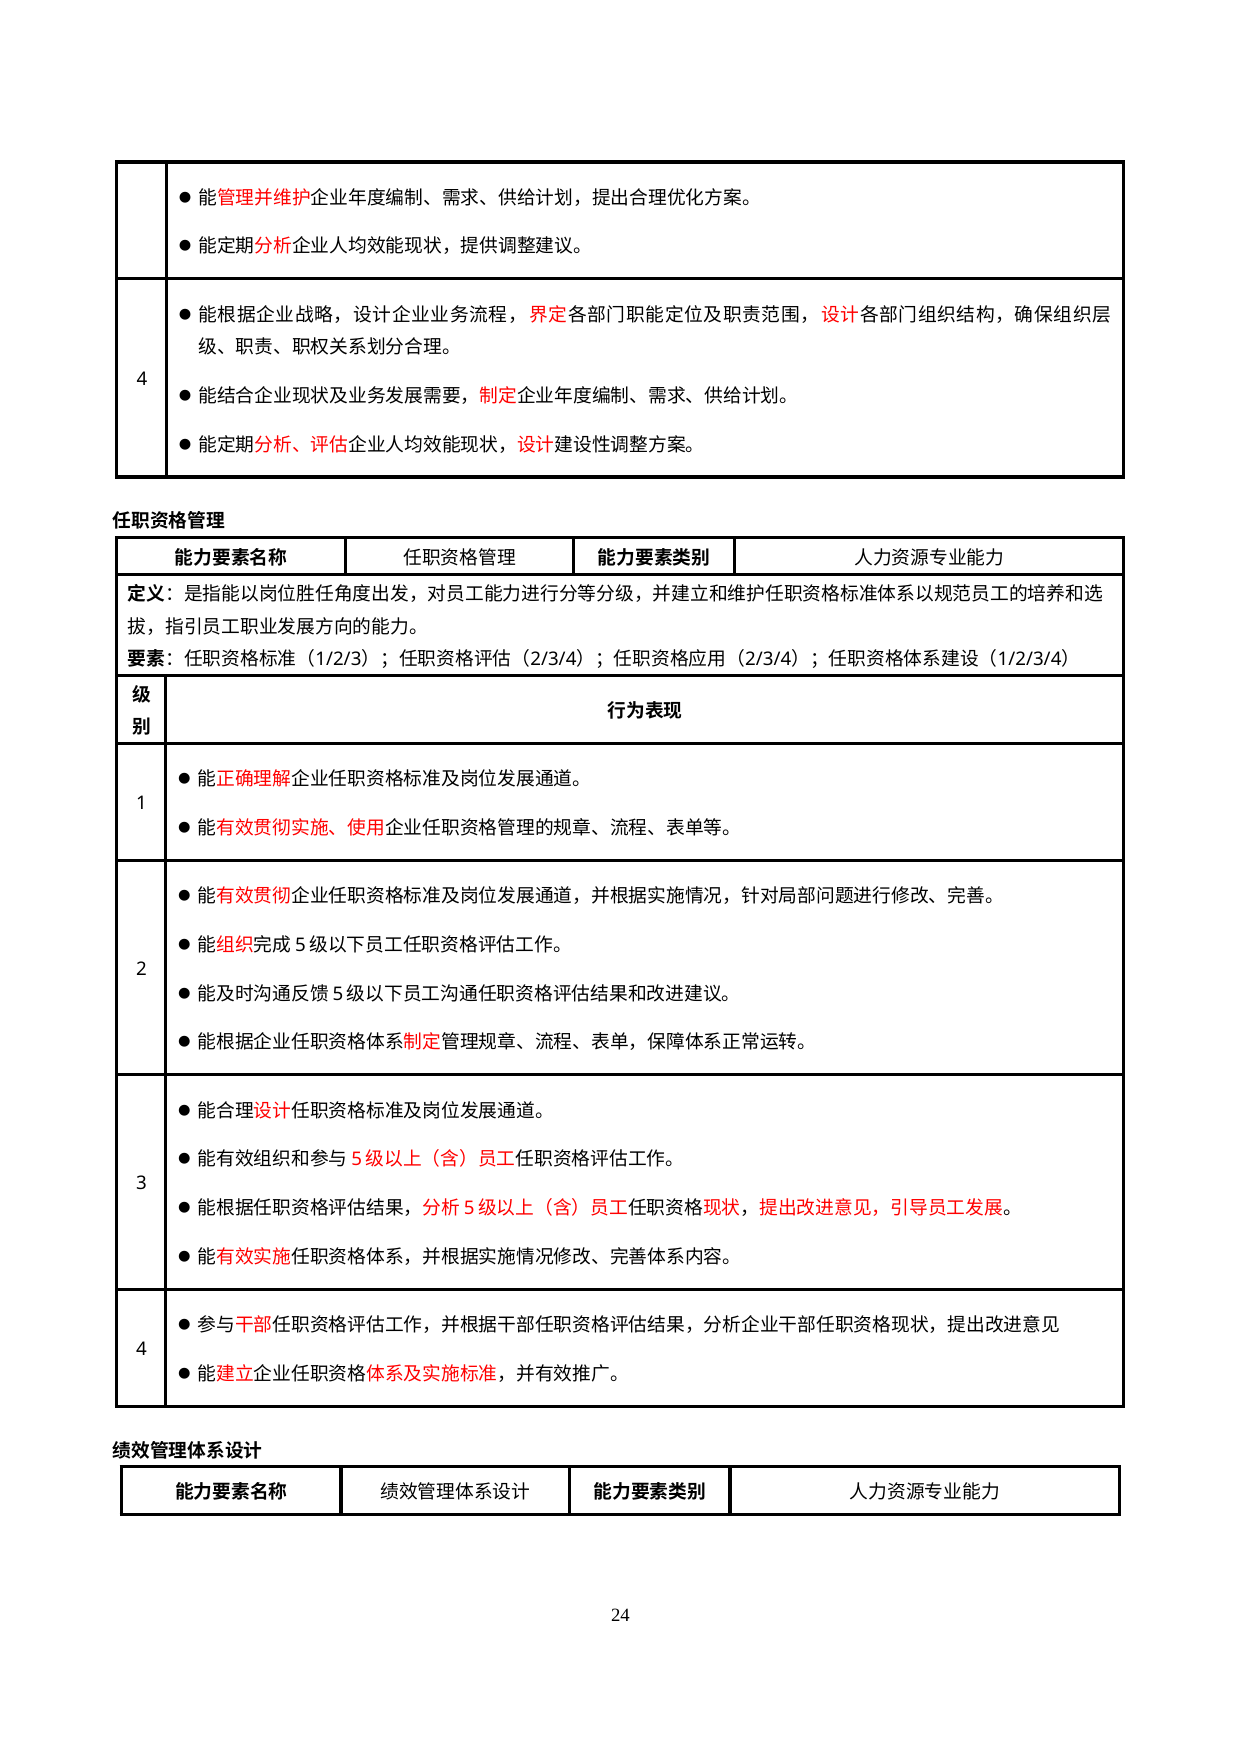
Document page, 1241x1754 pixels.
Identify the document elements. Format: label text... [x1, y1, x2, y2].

table_header 人力资源专业能力 [732, 1468, 1118, 1513]
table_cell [168, 164, 1122, 277]
table_cell 1 [118, 745, 164, 859]
table_cell 4 [118, 280, 165, 475]
table_cell 能有效贯彻企业任职资格标准及岗位发展通道，并根据实施情况，针对局部问题进行修改、完善。 能组织完成5级以下员工任职资格评估工作。 能及时沟通反馈5级以下员工沟通任职资格评估结果和改进建议。 能根据企业任职资格体系制定管理规章、流程、表单，保障体系正常运转。 [167, 862, 1122, 1073]
subtitle 绩效管理体系设计 [112, 1433, 1128, 1465]
table_cell 参与干部任职资格评估工作，并根据干部任职资格评估结果，分析企业干部任职资格现状，提出改进意见 能建立企业任职资格体系及实施标准，并有效推广。 [167, 1291, 1122, 1404]
table_header 人力资源专业能力 [736, 539, 1122, 573]
table_cell 3 [118, 164, 165, 277]
table_cell 级别 [118, 677, 164, 742]
table_header 能力要素名称 [118, 539, 344, 573]
table_cell 3 [118, 1076, 164, 1288]
table_cell 2 [118, 862, 164, 1073]
table_header 能力要素名称 [123, 1468, 339, 1513]
table_header 绩效管理体系设计 [343, 1468, 568, 1513]
table_cell 能正确理解企业任职资格标准及岗位发展通道。 能有效贯彻实施、使用企业任职资格管理的规章、流程、表单等。 [167, 745, 1122, 859]
table_header 能力要素类别 [571, 1468, 728, 1513]
table_cell 行为表现 [167, 677, 1122, 742]
table_cell 4 [118, 1291, 164, 1404]
table_cell 定义：是指能以岗位胜任角度出发，对员工能力进行分等分级，并建立和维护任职资格标准体系以规范员工的培养和选拔，指引员工职业发展方向的能力。 要素：任职资格标准（1/2/3）；任职资格评估（2/3/4）；任职资格应用（2/3/4）；任职资格体系建设（1/2/3/4） [118, 576, 1122, 674]
table_cell 能合理设计任职资格标准及岗位发展通道。 能有效组织和参与5级以上（含）员工任职资格评估工作。 能根据任职资格评估结果，分析5级以上（含）员工任职资格现状，提出改进意见，引导员工发展。 能有效实施任职资格体系，并根据实施情况修改、完善体系内容。 [167, 1076, 1122, 1288]
table_cell 能根据企业战略，设计企业业务流程，界定各部门职能定位及职责范围，设计各部门组织结构，确保组织层级、职责、职权关系划分合理。 能结合企业现状及业务发展需要，制定企业年度编制、需求、供给计划。 能定期分析、评估企业人均效能现状，设计建设性调整方案。 [168, 280, 1122, 475]
subtitle 任职资格管理 [112, 503, 1128, 536]
table_header 任职资格管理 [347, 539, 572, 573]
table_header 能力要素类别 [575, 539, 733, 573]
